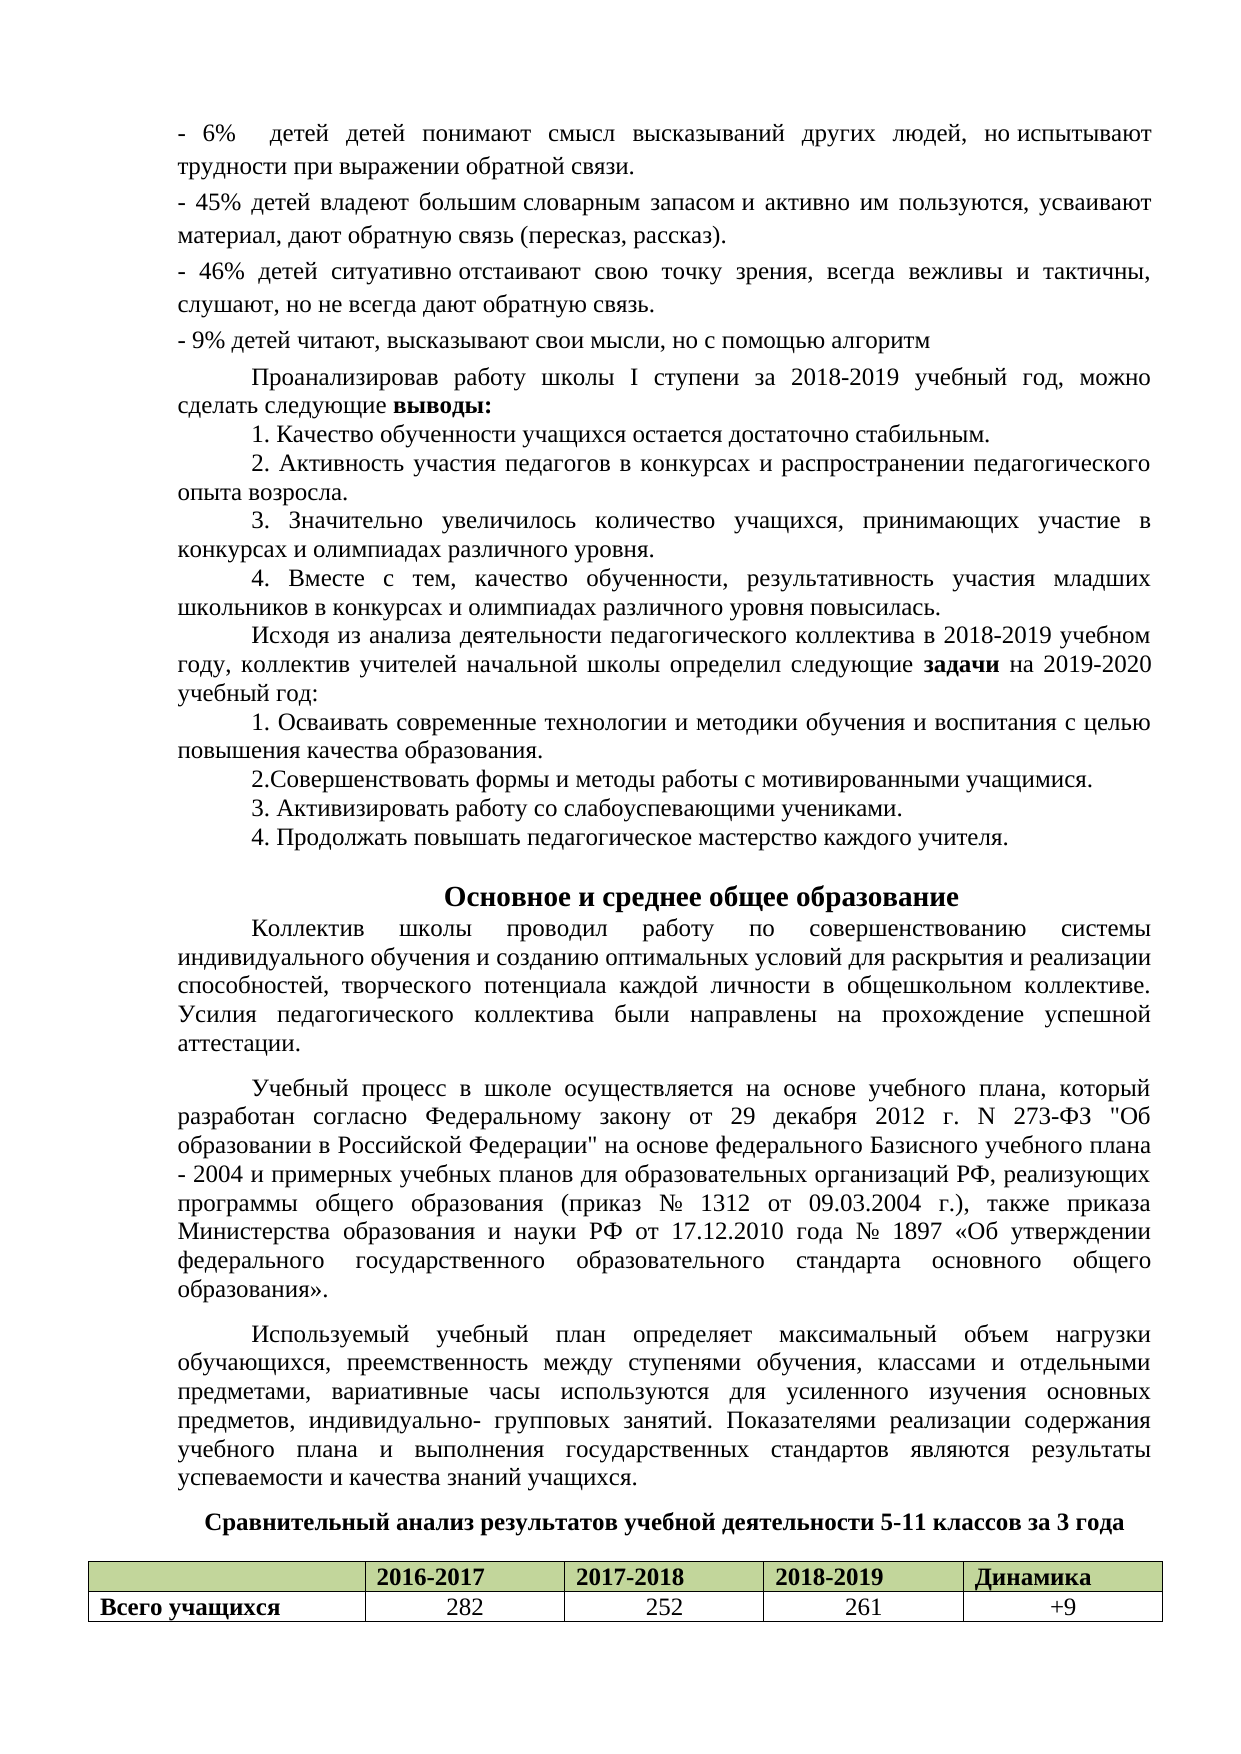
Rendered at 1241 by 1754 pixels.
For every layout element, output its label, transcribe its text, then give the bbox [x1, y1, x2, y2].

text Сравнительный анализ результатов учебной деятельности 5-11 классов за 3 года [177, 1507, 1152, 1536]
text Основное и среднее общее образование [177, 879, 1152, 913]
text 2. Активность участия педагогов в конкурсах и распространении педагогического опыта возросла. [177, 448, 1152, 506]
text 3. Активизировать работу со слабоуспевающими учениками. [177, 793, 1152, 822]
text 1. Качество обученности учащихся остается достаточно стабильным. [177, 419, 1152, 448]
text Проанализировав работу школы I ступени за 2018-2019 учебный год, можно сделать следующие выводы: [177, 362, 1152, 419]
text - 46% детей ситуативно отстаивают свою точку зрения, всегда вежливы и тактичны, слушают, но не всегда дают обратную связь. [177, 256, 1152, 318]
table_header 2017-2018 [565, 1562, 763, 1591]
text 1. Осваивать современные технологии и методики обучения и воспитания с целью повышения качества образования. [177, 707, 1152, 764]
text Учебный процесс в школе осуществляется на основе учебного плана, который разработан согласно Федеральному закону от 29 декабря 2012 г. N 273-ФЗ "Об образовании в Российской Федерации" на основе федерального Базисного учебного плана - 2004 и примерных учебных планов для образовательных организаций РФ, реализующих программы общего образования (приказ № 1312 от 09.03.2004 г.), также приказа Министерства образования и науки РФ от 17.12.2010 года № 1897 «Об утверждении федерального государственного образовательного стандарта основного общего образования». [177, 1073, 1152, 1303]
table_cell 261 [764, 1592, 963, 1621]
table_header Динамика [964, 1562, 1162, 1591]
table_cell +9 [964, 1592, 1162, 1621]
text Используемый учебный план определяет максимальный объем нагрузки обучающихся, преемственность между ступенями обучения, классами и отдельными предметами, вариативные часы используются для усиленного изучения основных предметов, индивидуально- групповых занятий. Показателями реализации содержания учебного плана и выполнения государственных стандартов являются результаты успеваемости и качества знаний учащихся. [177, 1319, 1152, 1491]
table_header [89, 1562, 365, 1591]
table_header 2018-2019 [764, 1562, 963, 1591]
text Исходя из анализа деятельности педагогического коллектива в 2018-2019 учебном году, коллектив учителей начальной школы определил следующие задачи на 2019-2020 учебный год: [177, 621, 1152, 707]
table_cell 252 [565, 1592, 763, 1621]
text - 45% детей владеют большим словарным запасом и активно им пользуются, усваивают материал, дают обратную связь (пересказ, рассказ). [177, 187, 1152, 249]
text 4. Вместе с тем, качество обученности, результативность участия младших школьников в конкурсах и олимпиадах различного уровня повысилась. [177, 563, 1152, 621]
text - 9% детей читают, высказывают свои мысли, но с помощью алгоритм [177, 326, 1152, 354]
text 2.Совершенствовать формы и методы работы с мотивированными учащимися. [177, 764, 1152, 793]
text Коллектив школы проводил работу по совершенствованию системы индивидуального обучения и созданию оптимальных условий для раскрытия и реализации способностей, творческого потенциала каждой личности в общешкольном коллективе. Усилия педагогического коллектива были направлены на прохождение успешной аттестации. [177, 913, 1152, 1057]
table_header 2016-2017 [366, 1562, 564, 1591]
text 3. Значительно увеличилось количество учащихся, принимающих участие в конкурсах и олимпиадах различного уровня. [177, 506, 1152, 563]
table_cell Всего учащихся [89, 1592, 365, 1621]
table_cell 282 [366, 1592, 564, 1621]
text 4. Продолжать повышать педагогическое мастерство каждого учителя. [177, 822, 1152, 851]
text - 6% детей детей понимают смысл высказываний других людей, но испытывают трудности при выражении обратной связи. [177, 118, 1152, 180]
